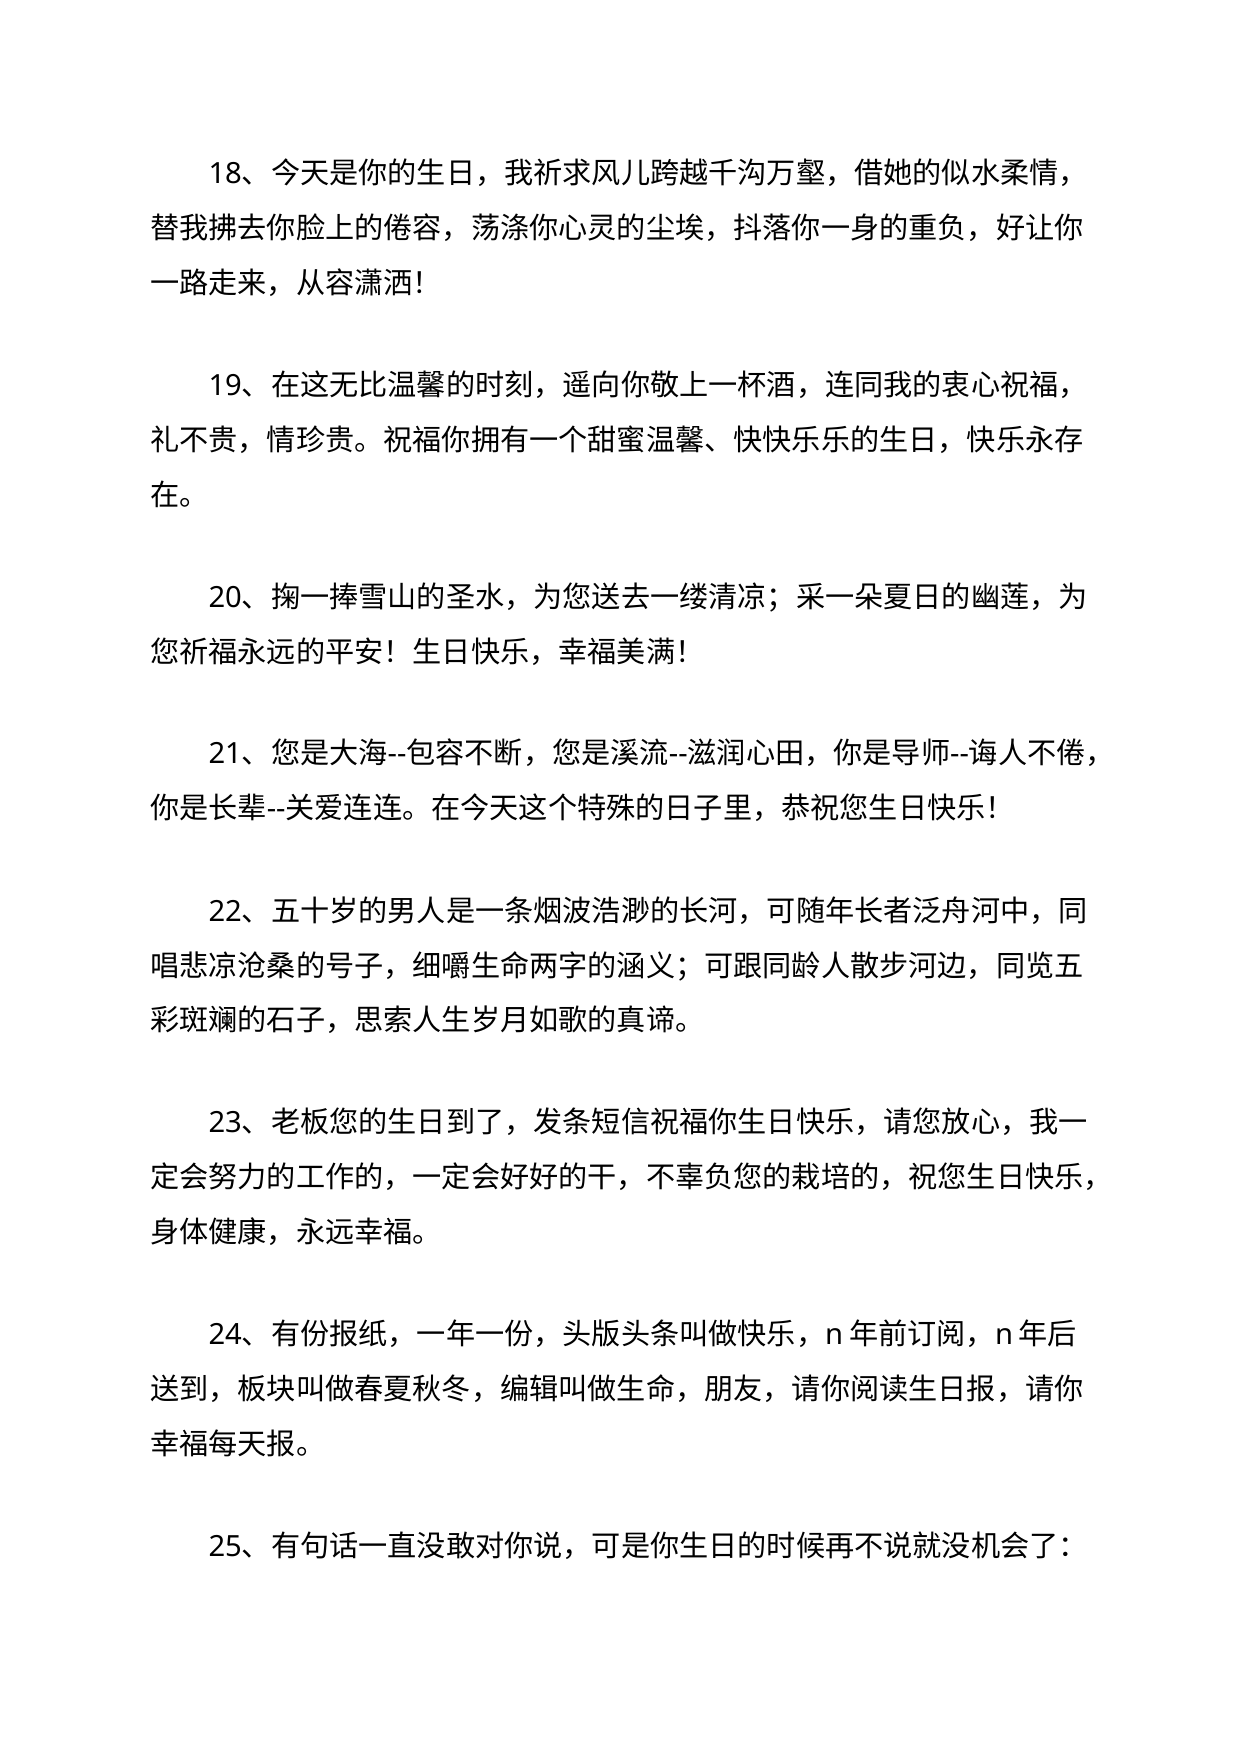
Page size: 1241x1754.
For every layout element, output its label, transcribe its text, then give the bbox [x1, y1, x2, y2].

text 24、有份报纸，一年一份，头版头条叫做快乐，n年前订阅，n年后送到，板块叫做春夏秋冬，编辑叫做生命，朋友，请你阅读生日报，请你幸福每天报。 [150, 1310, 1090, 1463]
text 23、老板您的生日到了，发条短信祝福你生日快乐，请您放心，我一定会努力的工作的，一定会好好的干，不辜负您的栽培的，祝您生日快乐，身体健康，永远幸福。 [150, 1099, 1090, 1251]
text 21、您是大海--包容不断，您是溪流--滋润心田，你是导师--诲人不倦，你是长辈--关爱连连。在今天这个特殊的日子里，恭祝您生日快乐！ [150, 730, 1090, 827]
text 18、今天是你的生日，我祈求风儿跨越千沟万壑，借她的似水柔情，替我拂去你脸上的倦容，荡涤你心灵的尘埃，抖落你一身的重负，好让你一路走来，从容潇洒！ [150, 150, 1090, 302]
text 20、掬一捧雪山的圣水，为您送去一缕清凉；采一朵夏日的幽莲，为您祈福永远的平安！生日快乐，幸福美满！ [150, 573, 1090, 671]
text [150, 1522, 1090, 1564]
text 22、五十岁的男人是一条烟波浩渺的长河，可随年长者泛舟河中，同唱悲凉沧桑的号子，细嚼生命两字的涵义；可跟同龄人散步河边，同览五彩斑斓的石子，思索人生岁月如歌的真谛。 [150, 887, 1090, 1039]
text 19、在这无比温馨的时刻，遥向你敬上一杯酒，连同我的衷心祝福，礼不贵，情珍贵。祝福你拥有一个甜蜜温馨、快快乐乐的生日，快乐永存在。 [150, 362, 1090, 514]
